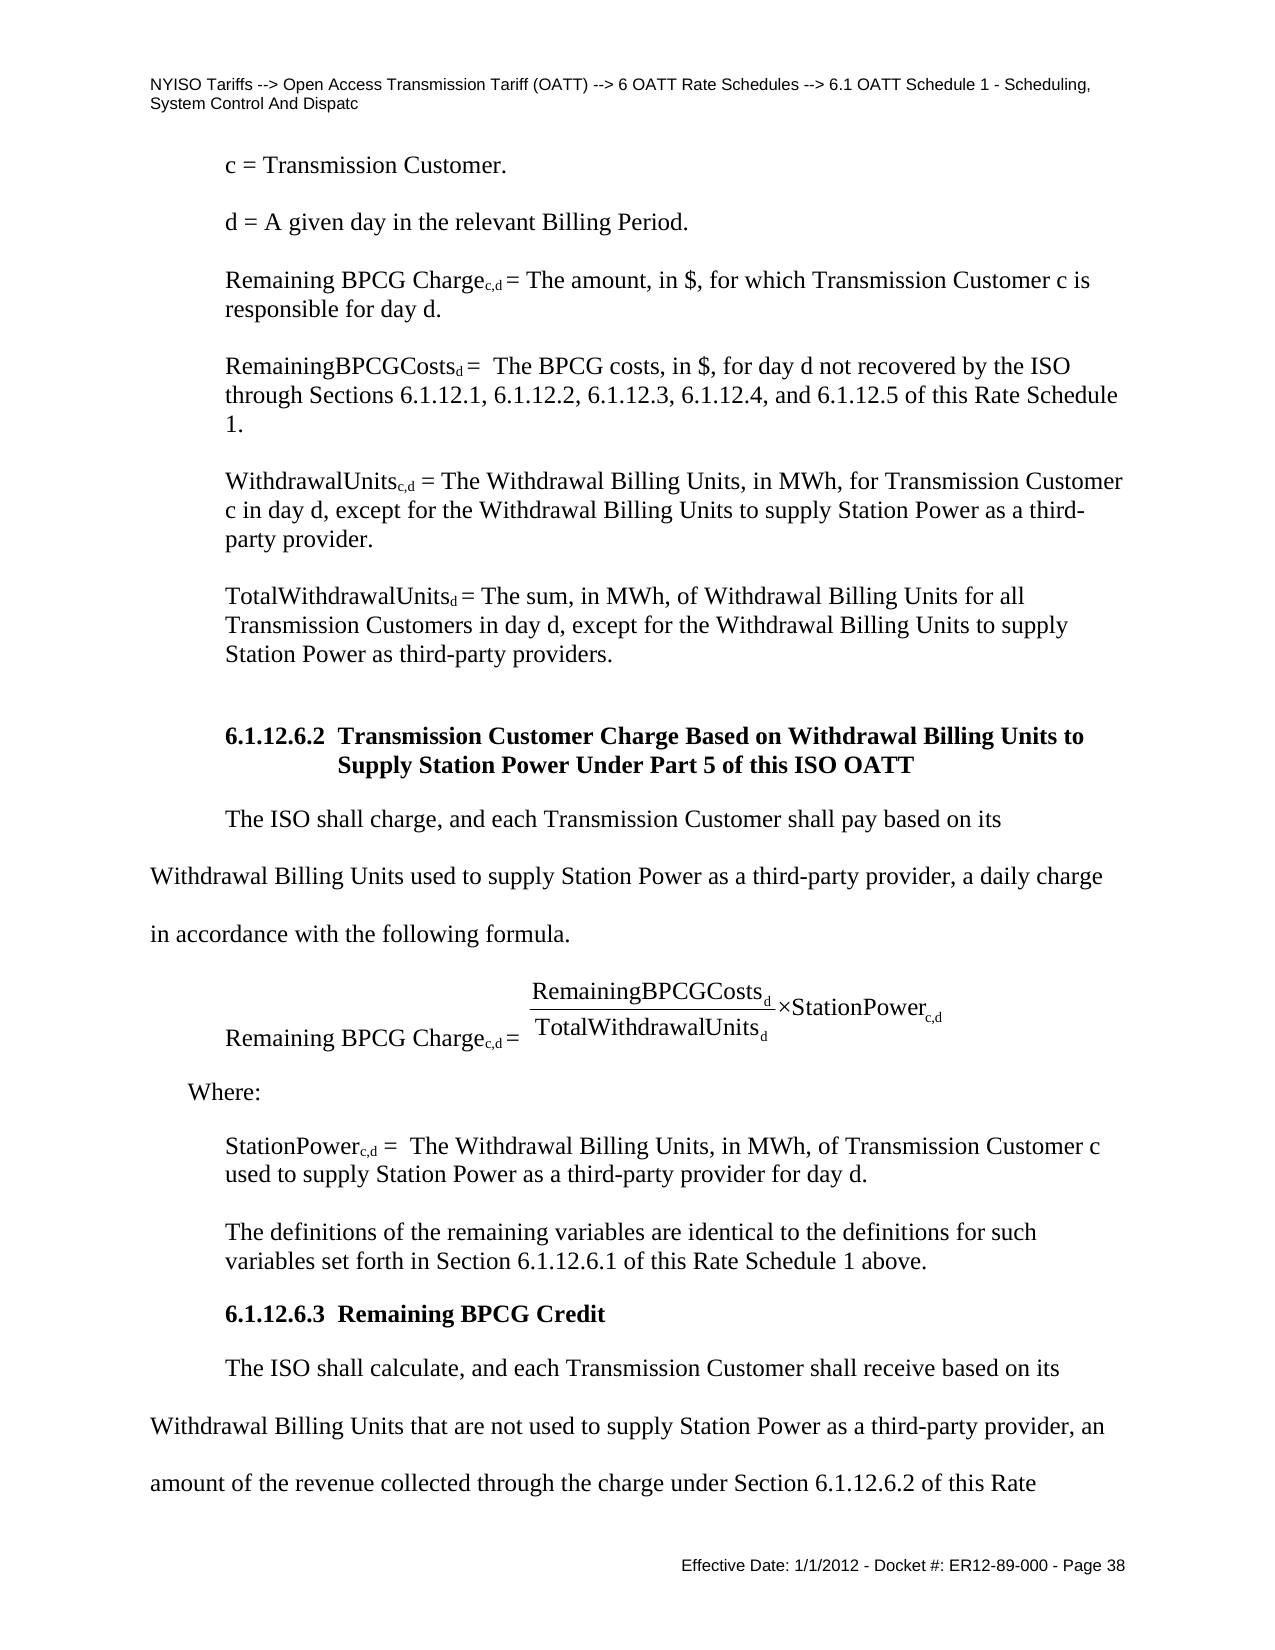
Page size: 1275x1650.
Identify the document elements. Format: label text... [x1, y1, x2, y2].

text StationPowerc,d = The Withdrawal Billing Units, in MWh, of Transmission Customer c used to supply Station Power as a third-party provider for day d. [225, 1131, 1125, 1188]
text TotalWithdrawalUnitsd = The sum, in MWh, of Withdrawal Billing Units for all Transmission Customers in day d, except for the Withdrawal Billing Units to supply Station Power as third-party providers. [225, 581, 1125, 667]
subtitle 6.1.12.6.2 Transmission Customer Charge Based on Withdrawal Billing Units to Supply Station Power Under Part 5 of this ISO OATT [225, 721, 1125, 779]
text The ISO shall charge, and each Transmission Customer shall pay based on its Withdrawal Billing Units used to supply Station Power as a third-party provider, a daily charge in accordance with the following formula. [150, 804, 1125, 947]
text c = Transmission Customer. [225, 150, 1125, 179]
text The definitions of the remaining variables are identical to the definitions for such variables set forth in Section 6.1.12.6.1 of this Rate Schedule 1 above. [225, 1217, 1125, 1274]
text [150, 1353, 1125, 1497]
text d = A given day in the relevant Billing Period. [225, 207, 1125, 236]
text Remaining BPCG Chargec,d = [225, 976, 1125, 1052]
text RemainingBPCGCostsd = The BPCG costs, in $, for day d not recovered by the ISO through Sections 6.1.12.1, 6.1.12.2, 6.1.12.3, 6.1.12.4, and 6.1.12.5 of this Rate Schedule 1. [225, 351, 1125, 437]
text Where: [187, 1077, 1125, 1106]
subtitle 6.1.12.6.3 Remaining BPCG Credit [225, 1299, 1125, 1328]
text Remaining BPCG Chargec,d = The amount, in $, for which Transmission Customer c is responsible for day d. [225, 265, 1125, 322]
text WithdrawalUnitsc,d = The Withdrawal Billing Units, in MWh, for Transmission Customer c in day d, except for the Withdrawal Billing Units to supply Station Power as a third-party provider. [225, 466, 1125, 552]
